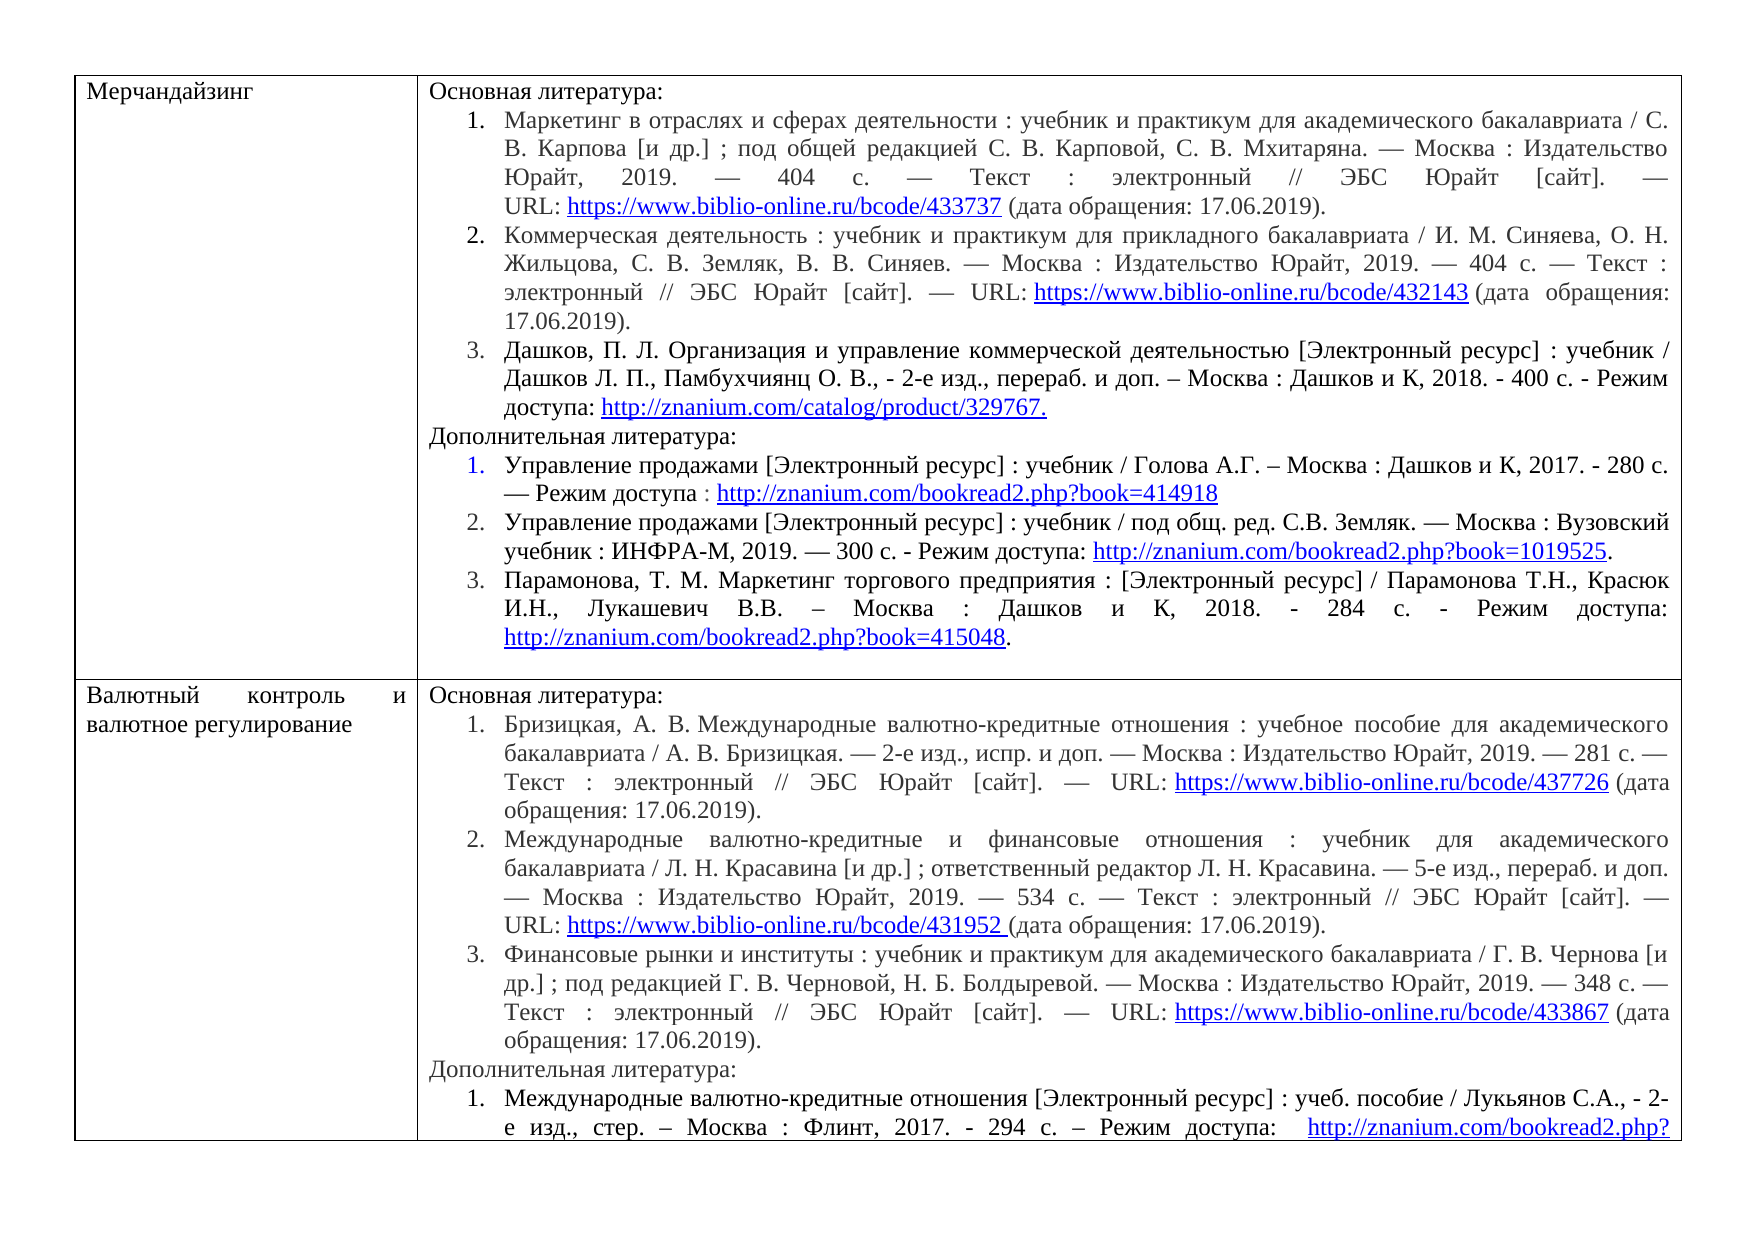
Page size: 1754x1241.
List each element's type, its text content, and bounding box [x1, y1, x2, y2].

table_cell Мерчандайзинг [76, 76, 417, 679]
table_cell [76, 680, 417, 1140]
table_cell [418, 680, 1681, 1140]
table_cell Основная литература: Маркетинг в отраслях и сферах деятельности : учебник и практикум для академического бакалавриата / С. В. Карпова [и др.] ; под общей редакцией С. В. Карповой, С. В. Мхитаряна. — Москва : Издательство Юрайт, 2019. — 404 с. — Текст : электронный // ЭБС Юрайт [сайт]. — URL: https://www.biblio-online.ru/bcode/433737 (дата обращения: 17.06.2019). Коммерческая деятельность : учебник и практикум для прикладного бакалавриата / И. М. Синяева, О. Н. Жильцова, С. В. Земляк, В. В. Синяев. — Москва : Издательство Юрайт, 2019. — 404 с. — Текст : электронный // ЭБС Юрайт [сайт]. — URL: https://www.biblio-online.ru/bcode/432143 (дата обращения: 17.06.2019). Дашков, П. Л. Организация и управление коммерческой деятельностью [Электронный ресурс] : учебник / Дашков Л. П., Памбухчиянц О. В., - 2-е изд., перераб. и доп. – Москва : Дашков и К, 2018. - 400 с. - Режим доступа: http://znanium.com/catalog/product/329767. Дополнительная литература: Управление продажами [Электронный ресурс] : учебник / Голова А.Г. – Москва : Дашков и К, 2017. - 280 с.— Режим доступа : http://znanium.com/bookread2.php?book=414918 Управление продажами [Электронный ресурс] : учебник / под общ. ред. С.В. Земляк. — Москва : Вузовский учебник : ИНФРА-М, 2019. — 300 с. - Режим доступа: http://znanium.com/bookread2.php?book=1019525. Парамонова, Т. М. Маркетинг торгового предприятия : [Электронный ресурс] / Парамонова Т.Н., Красюк И.Н., Лукашевич В.В. – Москва : Дашков и К, 2018. - 284 с. - Режим доступа: http://znanium.com/bookread2.php?book=415048. [418, 76, 1681, 679]
